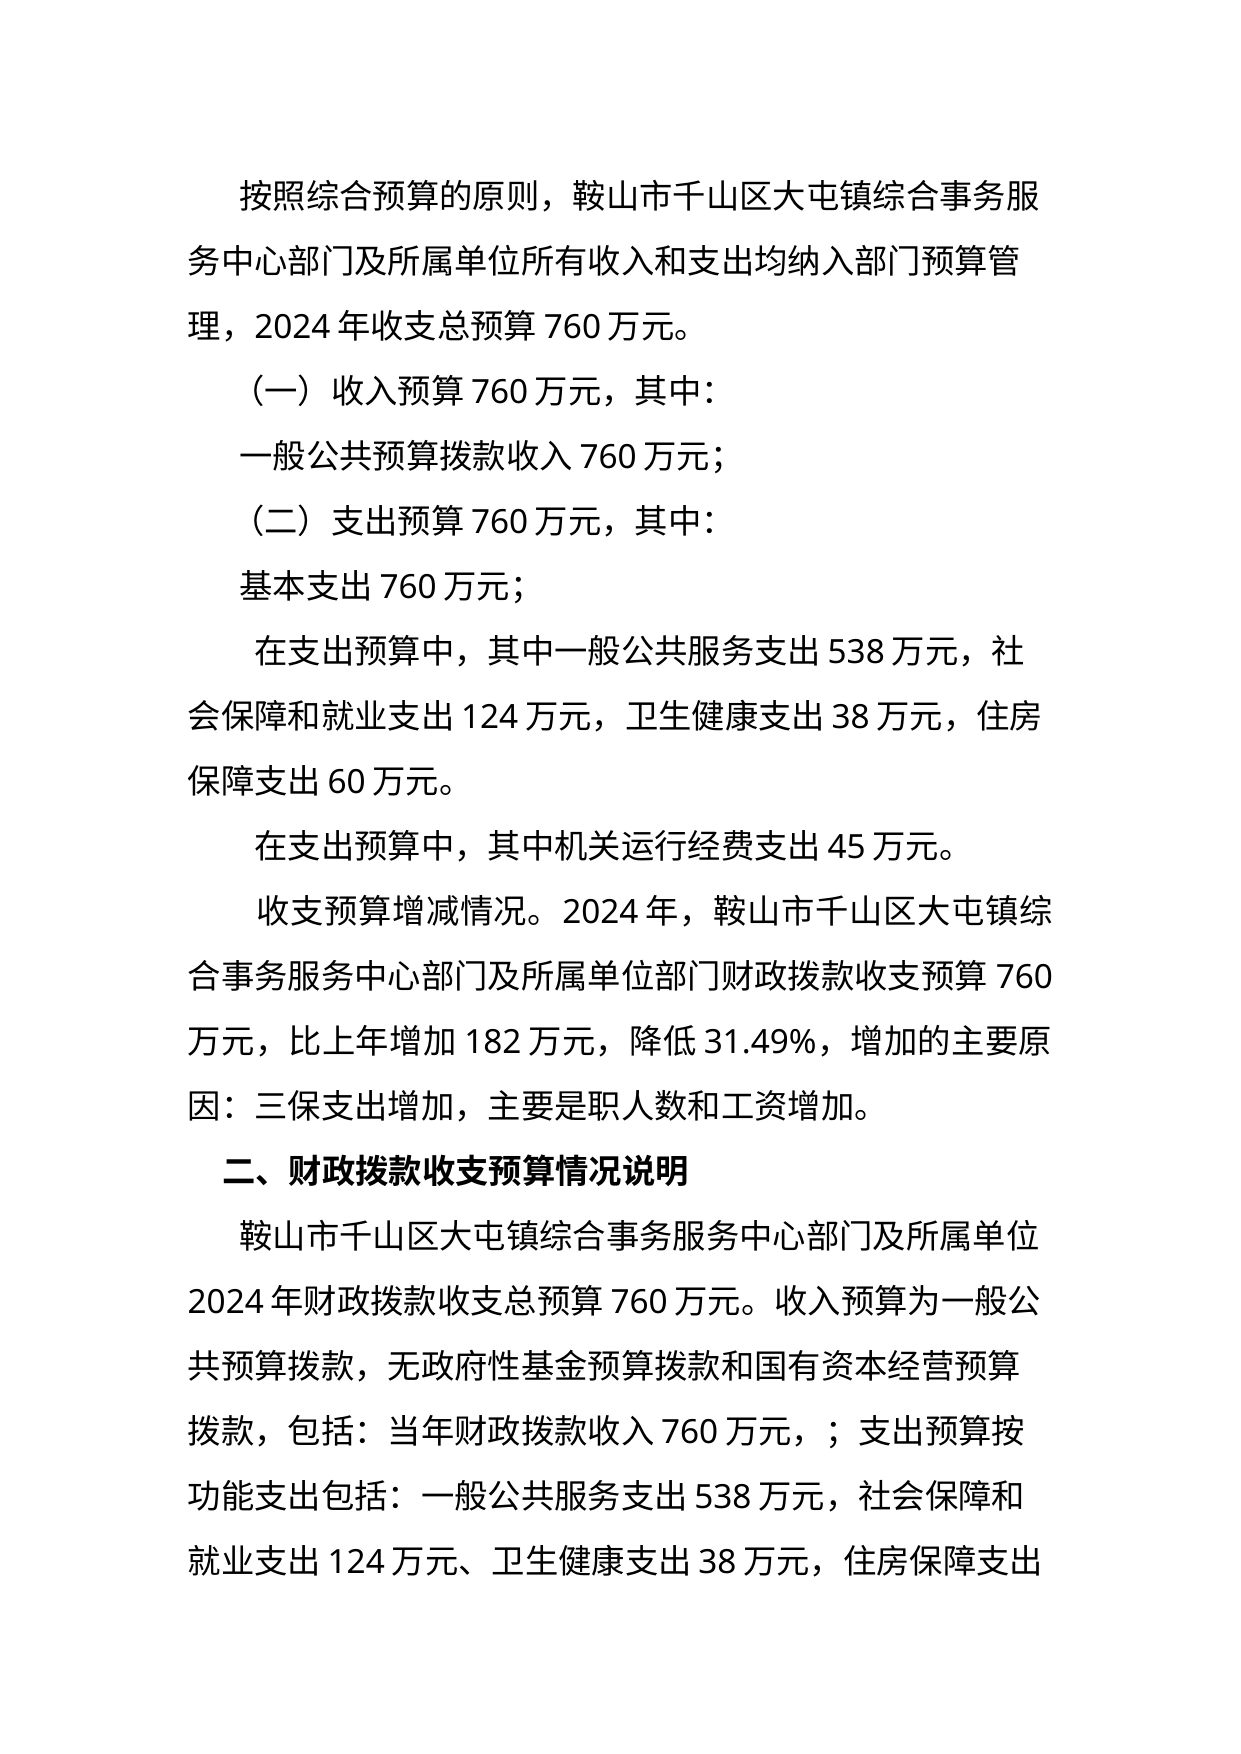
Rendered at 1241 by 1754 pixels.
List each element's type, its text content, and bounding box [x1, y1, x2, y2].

text 按照综合预算的原则，鞍山市千山区大屯镇综合事务服务中心部门及所属单位所有收入和支出均纳入部门预算管理，2024年收支总预算760万元。 [187, 162, 1053, 357]
text 在支出预算中，其中一般公共服务支出538万元，社会保障和就业支出124万元，卫生健康支出38万元，住房保障支出60万元。 [187, 617, 1053, 812]
text 基本支出760万元； [187, 552, 1053, 617]
text （一）收入预算760万元，其中： [187, 357, 1053, 422]
text 二、财政拨款收支预算情况说明 [187, 1137, 1053, 1202]
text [187, 1202, 1053, 1592]
text 在支出预算中，其中机关运行经费支出45万元。 [187, 812, 1053, 877]
text 收支预算增减情况。2024年，鞍山市千山区大屯镇综合事务服务中心部门及所属单位部门财政拨款收支预算760万元，比上年增加182万元，降低31.49%，增加的主要原因：三保支出增加，主要是职人数和工资增加。 [187, 877, 1053, 1137]
text 一般公共预算拨款收入760万元； [187, 422, 1053, 487]
text （二）支出预算760万元，其中： [187, 487, 1053, 552]
